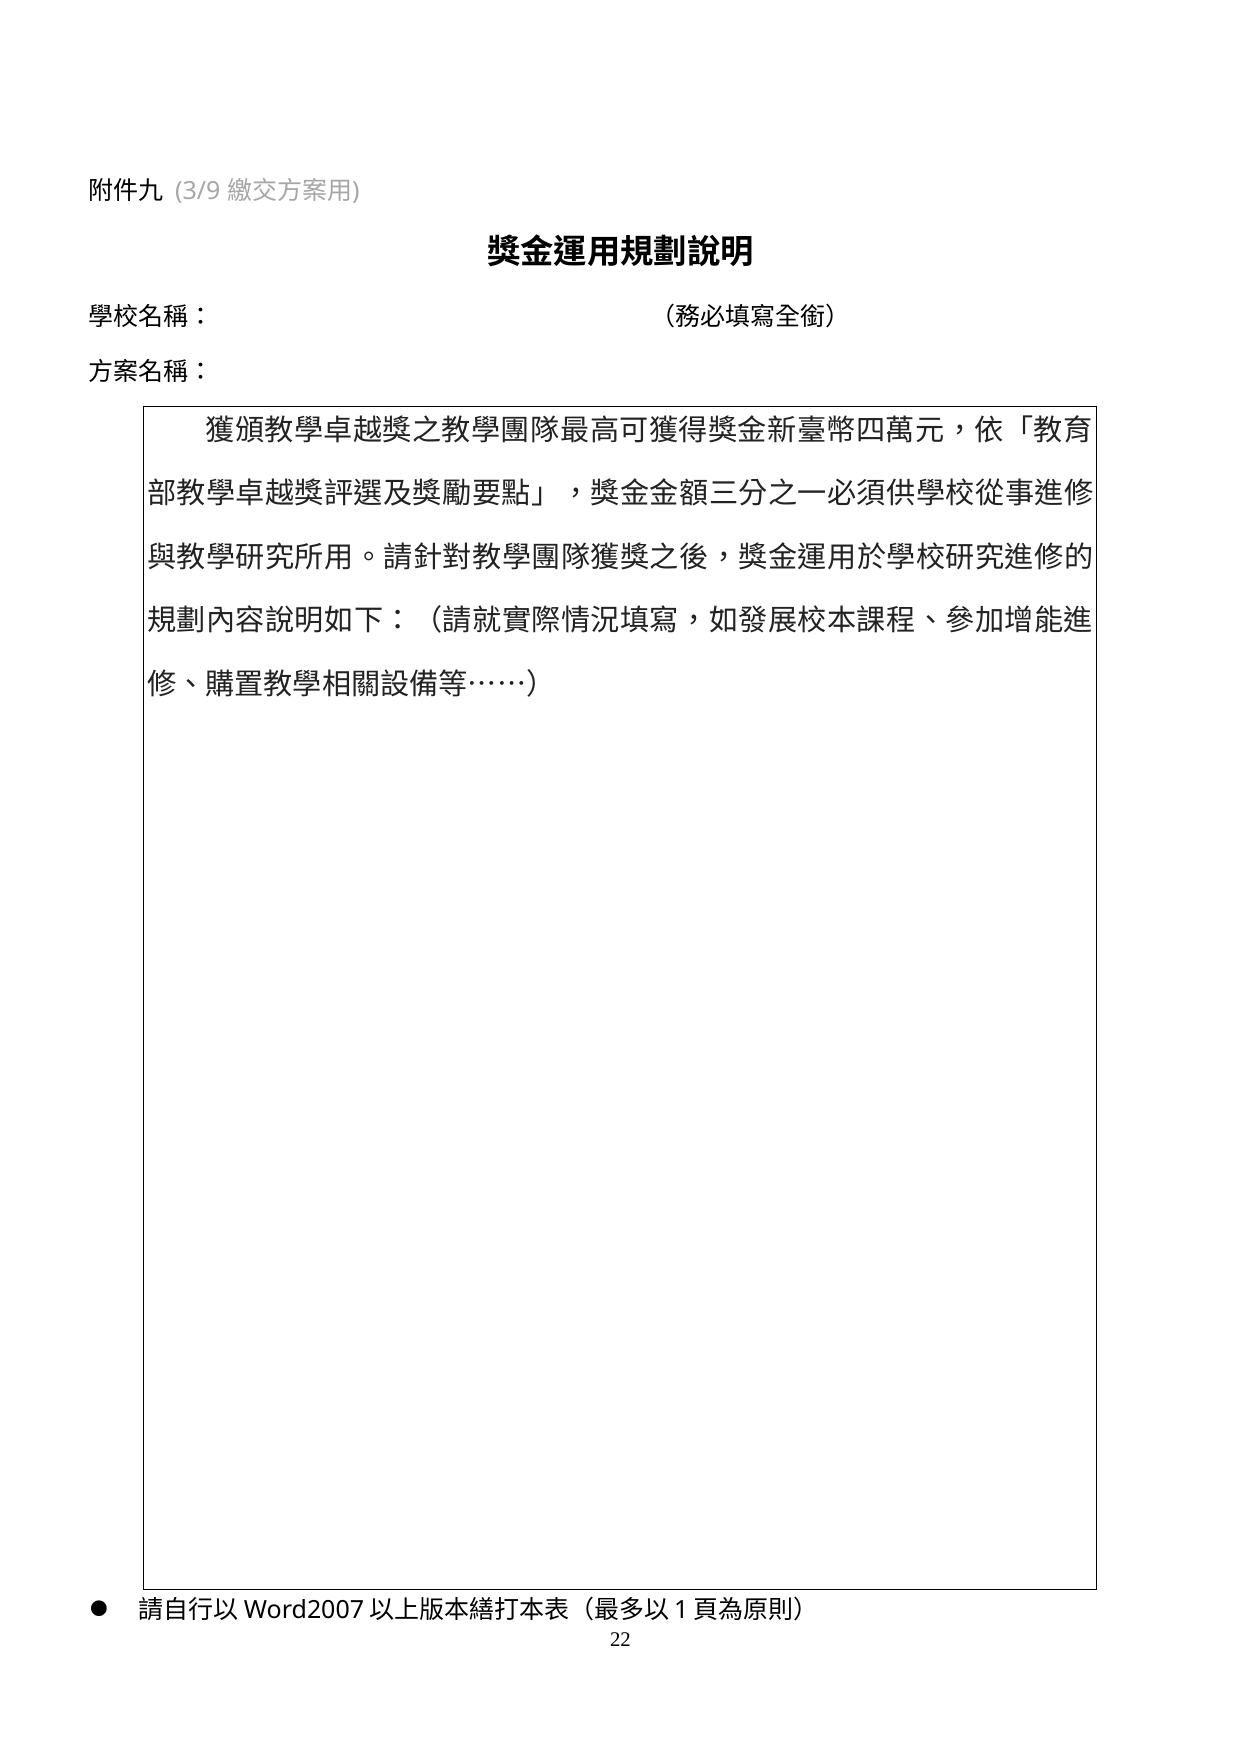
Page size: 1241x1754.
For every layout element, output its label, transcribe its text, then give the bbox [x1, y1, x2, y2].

text 附件九 (3/9 繳交方案用) [89, 170, 1152, 206]
list 請自行以Word2007以上版本繕打本表（最多以1頁為原則） [89, 1590, 1152, 1626]
table_header 獲頒教學卓越獎之教學團隊最高可獲得獎金新臺幣四萬元，依「教育部教學卓越獎評選及獎勵要點」，獎金金額三分之一必須供學校從事進修與教學研究所用。請針對教學團隊獲獎之後，獎金運用於學校研究進修的規劃內容說明如下：（請就實際情況填寫，如發展校本課程、參加增能進修、購置教學相關設備等……） [144, 407, 1096, 1589]
text 獎金運用規劃說明 [89, 224, 1152, 273]
text 方案名稱： [89, 351, 1152, 387]
text 學校名稱： （務必填寫全銜） [89, 297, 1152, 333]
